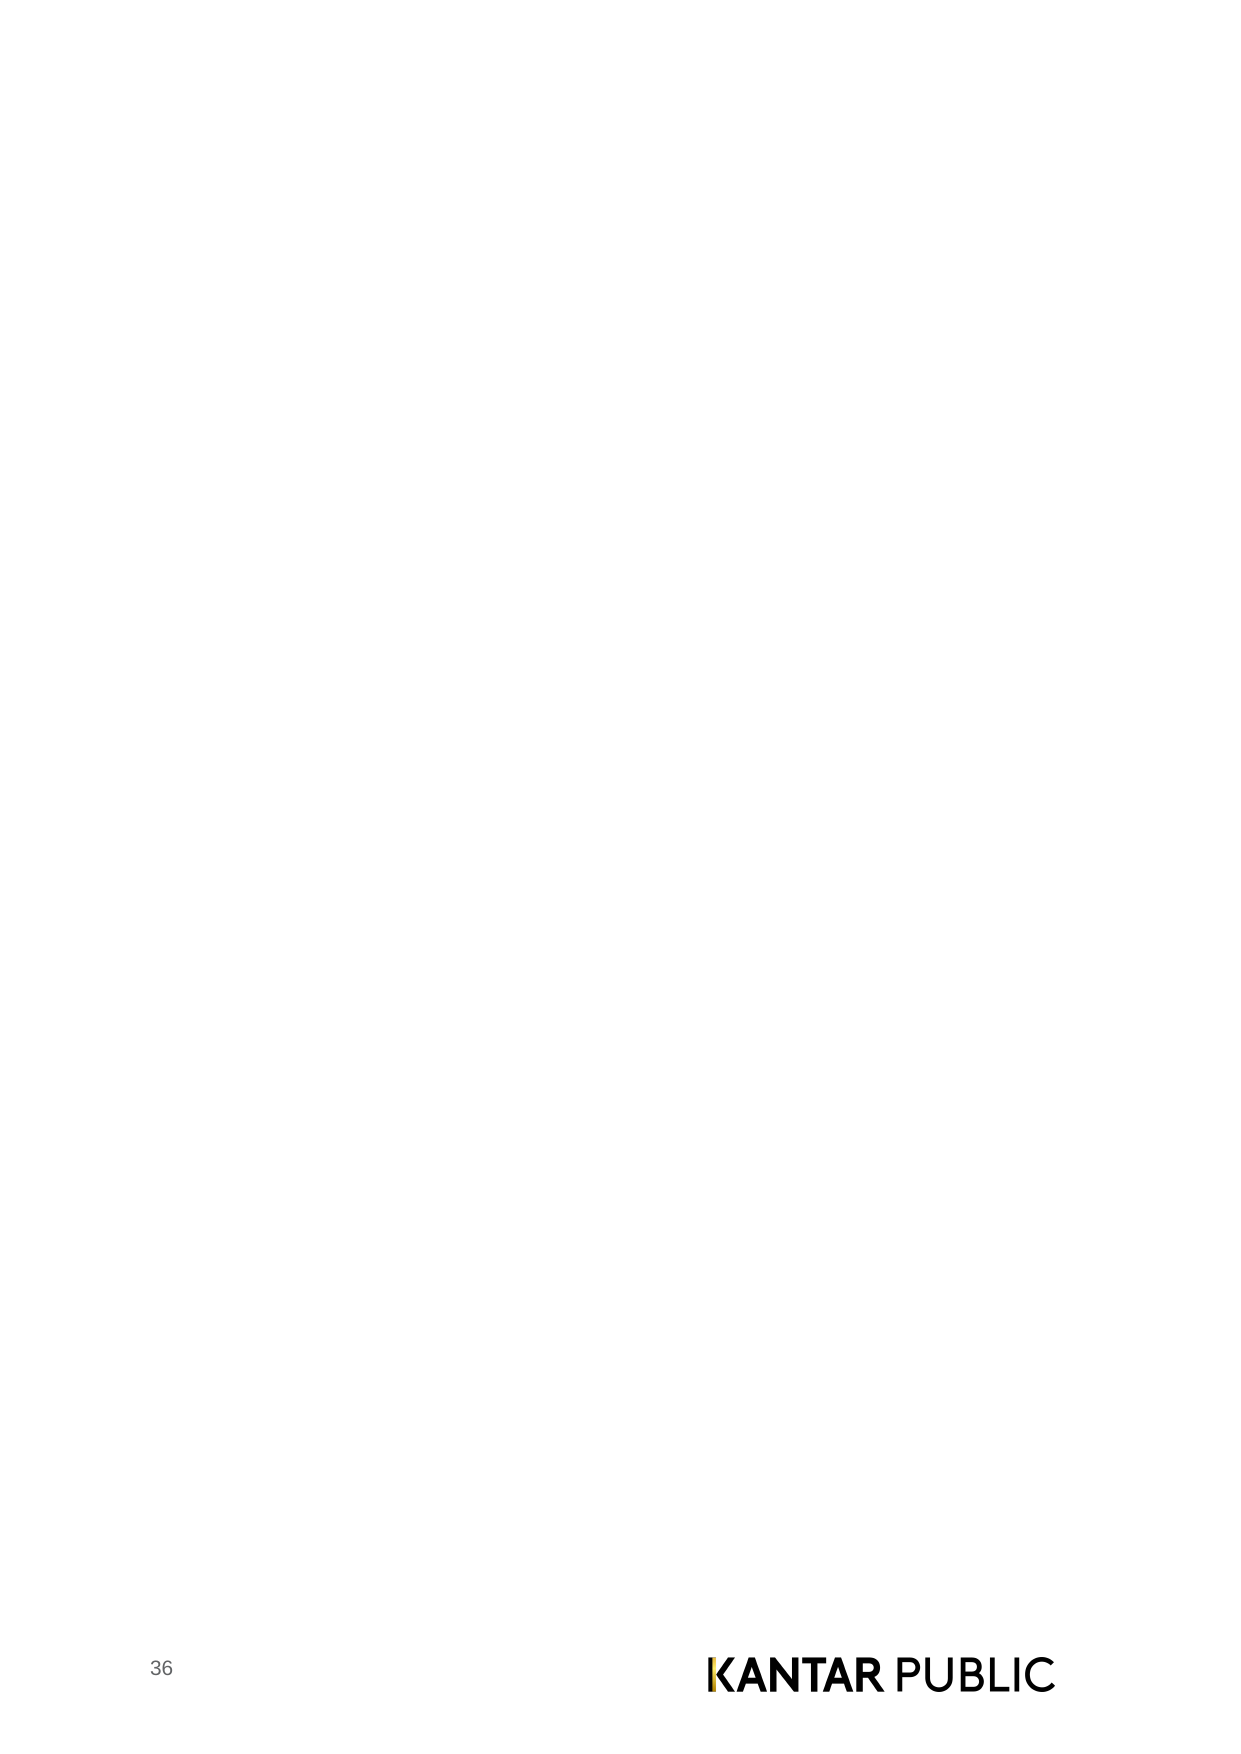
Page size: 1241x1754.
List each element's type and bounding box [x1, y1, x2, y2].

picture [708, 1657, 1055, 1692]
